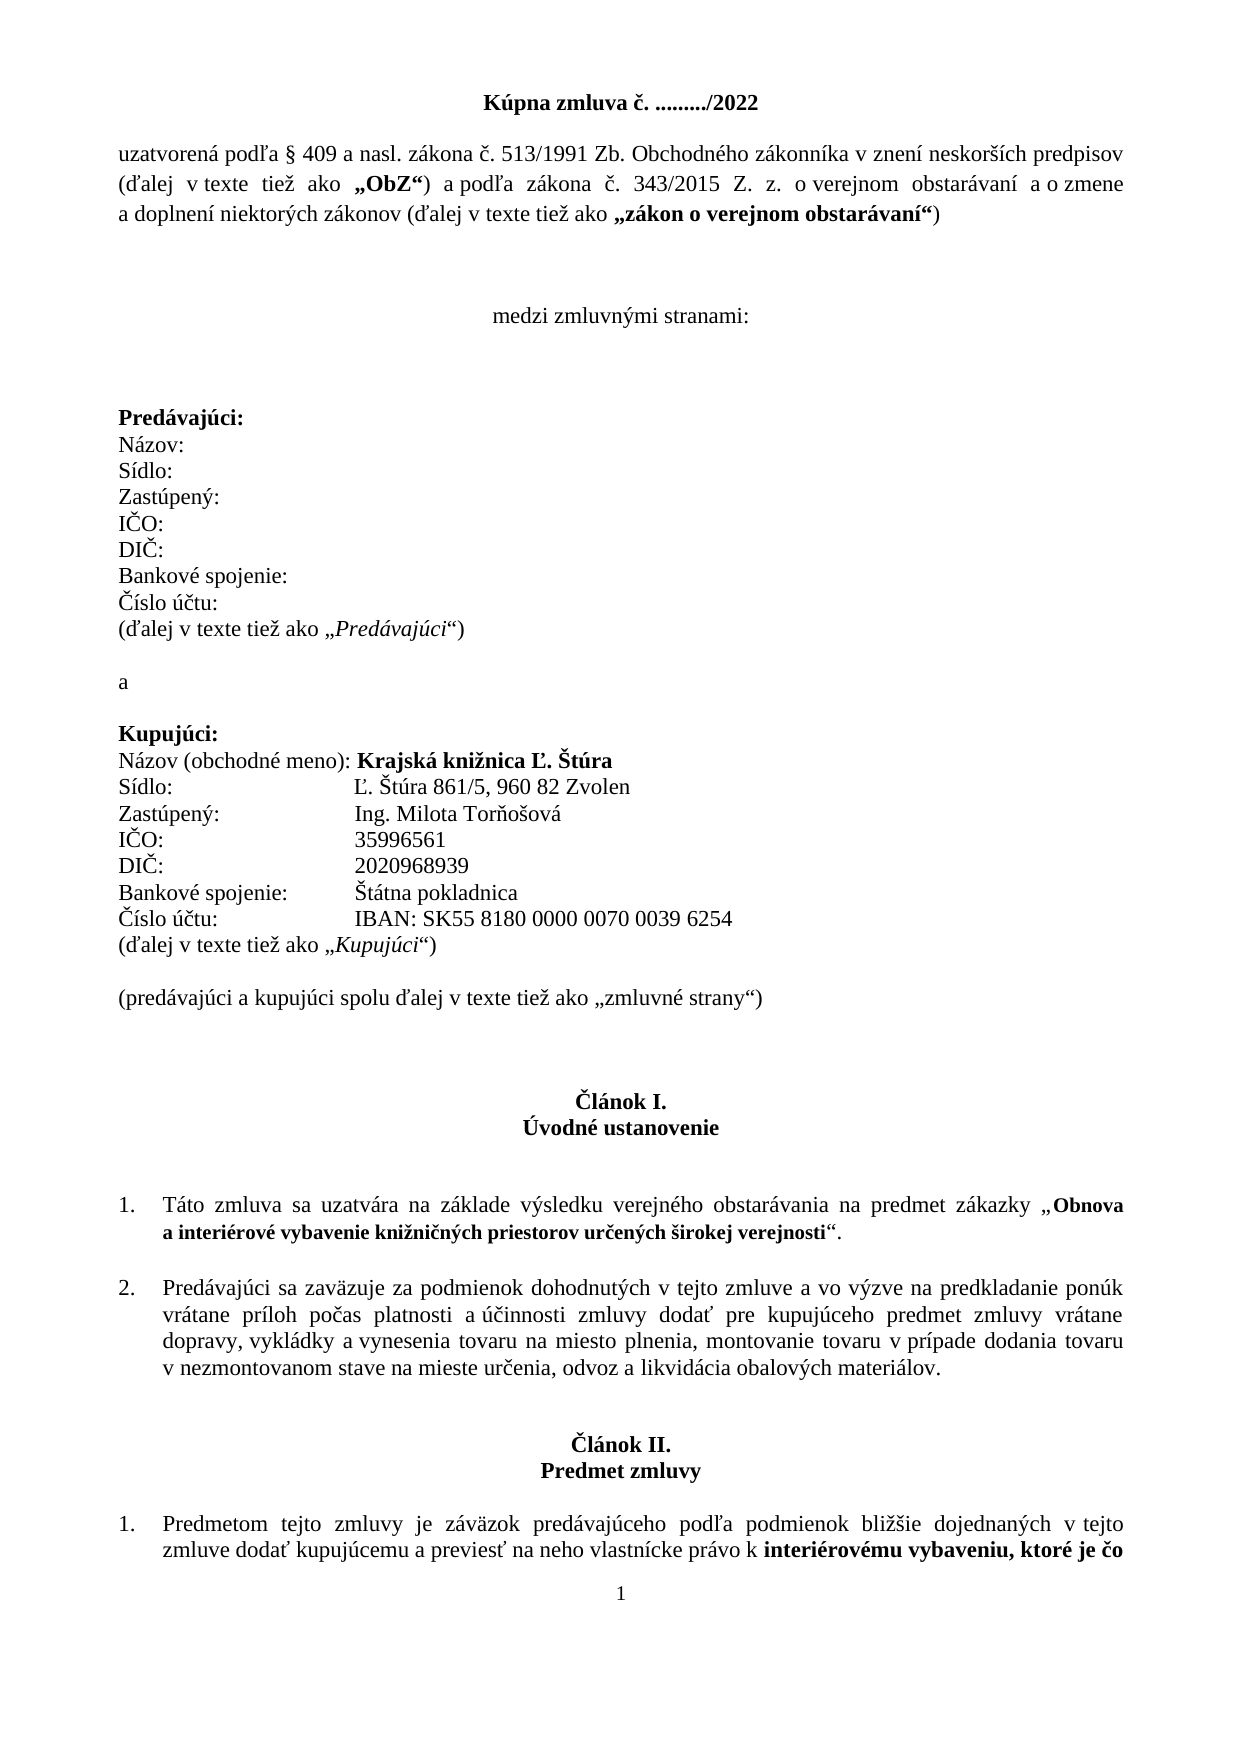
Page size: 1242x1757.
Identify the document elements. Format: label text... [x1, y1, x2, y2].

text Číslo účtu: [118, 589, 1123, 615]
text (ďalej v texte tiež ako „Predávajúci“) [118, 615, 1123, 641]
text Kupujúci: [118, 721, 1123, 747]
text Názov: [118, 431, 1123, 457]
text (predávajúci a kupujúci spolu ďalej v texte tiež ako „zmluvné strany“) [118, 984, 1123, 1010]
text medzi zmluvnými stranami: [118, 302, 1123, 328]
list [118, 1510, 1123, 1563]
text Sídlo: [118, 457, 1123, 483]
text Článok II. [118, 1431, 1123, 1457]
text DIČ: 2020968939 [118, 852, 1123, 879]
text IČO: 35996561 [118, 826, 1123, 852]
text Predávajúci: [118, 404, 1123, 431]
text Bankové spojenie: Štátna pokladnica [118, 879, 1123, 905]
text Bankové spojenie: [118, 562, 1123, 589]
text Článok I. [118, 1088, 1123, 1114]
text DIČ: [118, 536, 1123, 562]
text Úvodné ustanovenie [118, 1114, 1123, 1141]
text Kúpna zmluva č. ........./2022 [118, 89, 1123, 115]
list Predávajúci sa zaväzuje za podmienok dohodnutých v tejto zmluve a vo výzve na predkladanie ponúk vrátane príloh počas platnosti a účinnosti zmluvy dodať pre kupujúceho predmet zmluvy vrátane dopravy, vykládky a vynesenia tovaru na miesto plnenia, montovanie tovaru v prípade dodania tovaru v nezmontovanom stave na mieste určenia, odvoz a likvidácia obalových materiálov. [118, 1274, 1123, 1380]
list Táto zmluva sa uzatvára na základe výsledku verejného obstarávania na predmet zákazky „Obnova a interiérové vybavenie knižničných priestorov určených širokej verejnosti“. [118, 1192, 1123, 1244]
text Predmet zmluvy [118, 1457, 1123, 1484]
text uzatvorená podľa § 409 a nasl. zákona č. 513/1991 Zb. Obchodného zákonníka v znení neskorších predpisov (ďalej v texte tiež ako „ObZ“) a podľa zákona č. 343/2015 Z. z. o verejnom obstarávaní a o zmene a doplnení niektorých zákonov (ďalej v texte tiež ako „zákon o verejnom obstarávaní“) [118, 140, 1123, 226]
text Sídlo: Ľ. Štúra 861/5, 960 82 Zvolen [118, 773, 1122, 799]
text Názov (obchodné meno): Krajská knižnica Ľ. Štúra [118, 747, 1123, 773]
text Číslo účtu: IBAN: SK55 8180 0000 0070 0039 6254 [118, 905, 1123, 931]
text a [118, 668, 1123, 694]
text IČO: [118, 510, 1123, 536]
text Zastúpený: Ing. Milota Torňošová [118, 799, 1123, 826]
text (ďalej v texte tiež ako „Kupujúci“) [118, 931, 1123, 958]
text Zastúpený: [118, 483, 1123, 510]
